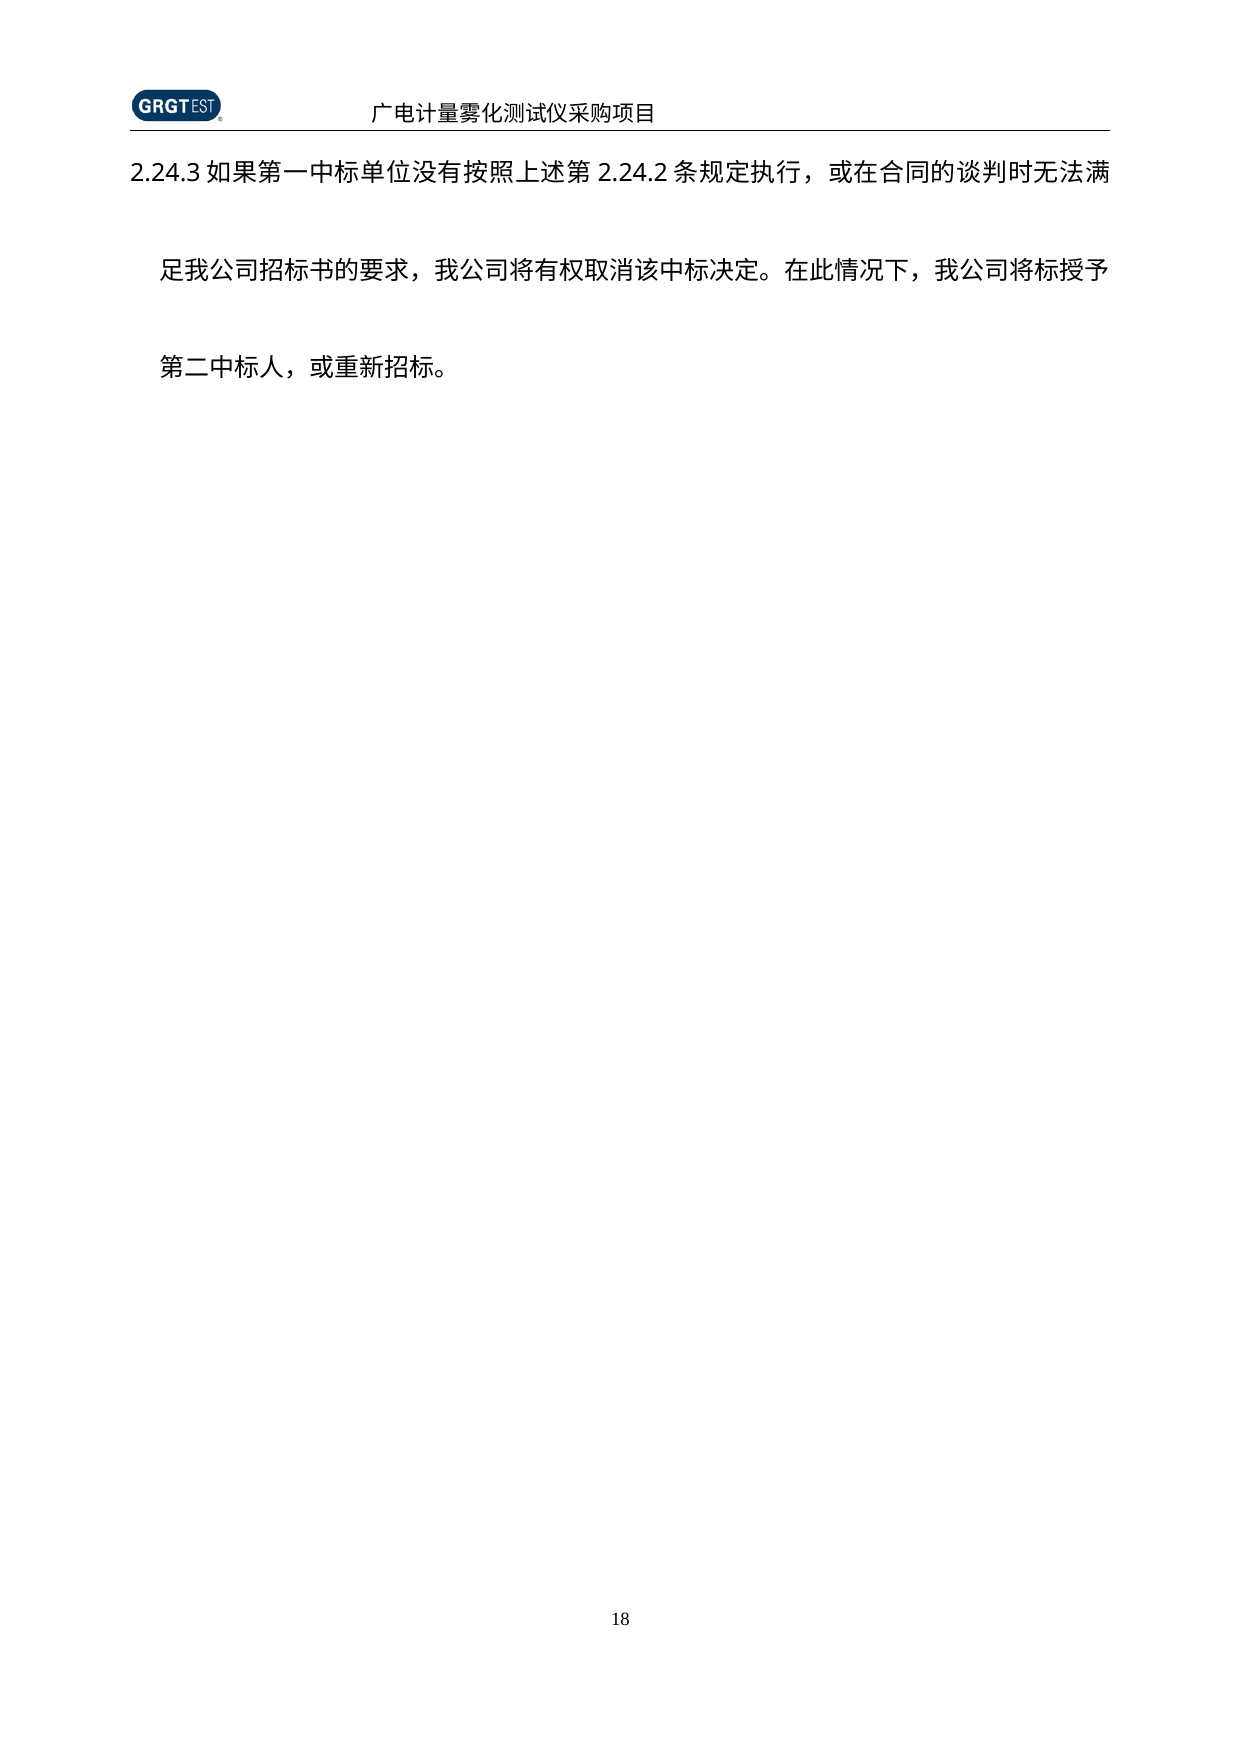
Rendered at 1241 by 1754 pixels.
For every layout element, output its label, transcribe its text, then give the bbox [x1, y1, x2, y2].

text 2.24.3如果第一中标单位没有按照上述第2.24.2条规定执行，或在合同的谈判时无法满足我公司招标书的要求，我公司将有权取消该中标决定。在此情况下，我公司将标授予第二中标人，或重新招标。 [130, 138, 1110, 398]
picture [129, 88, 224, 122]
